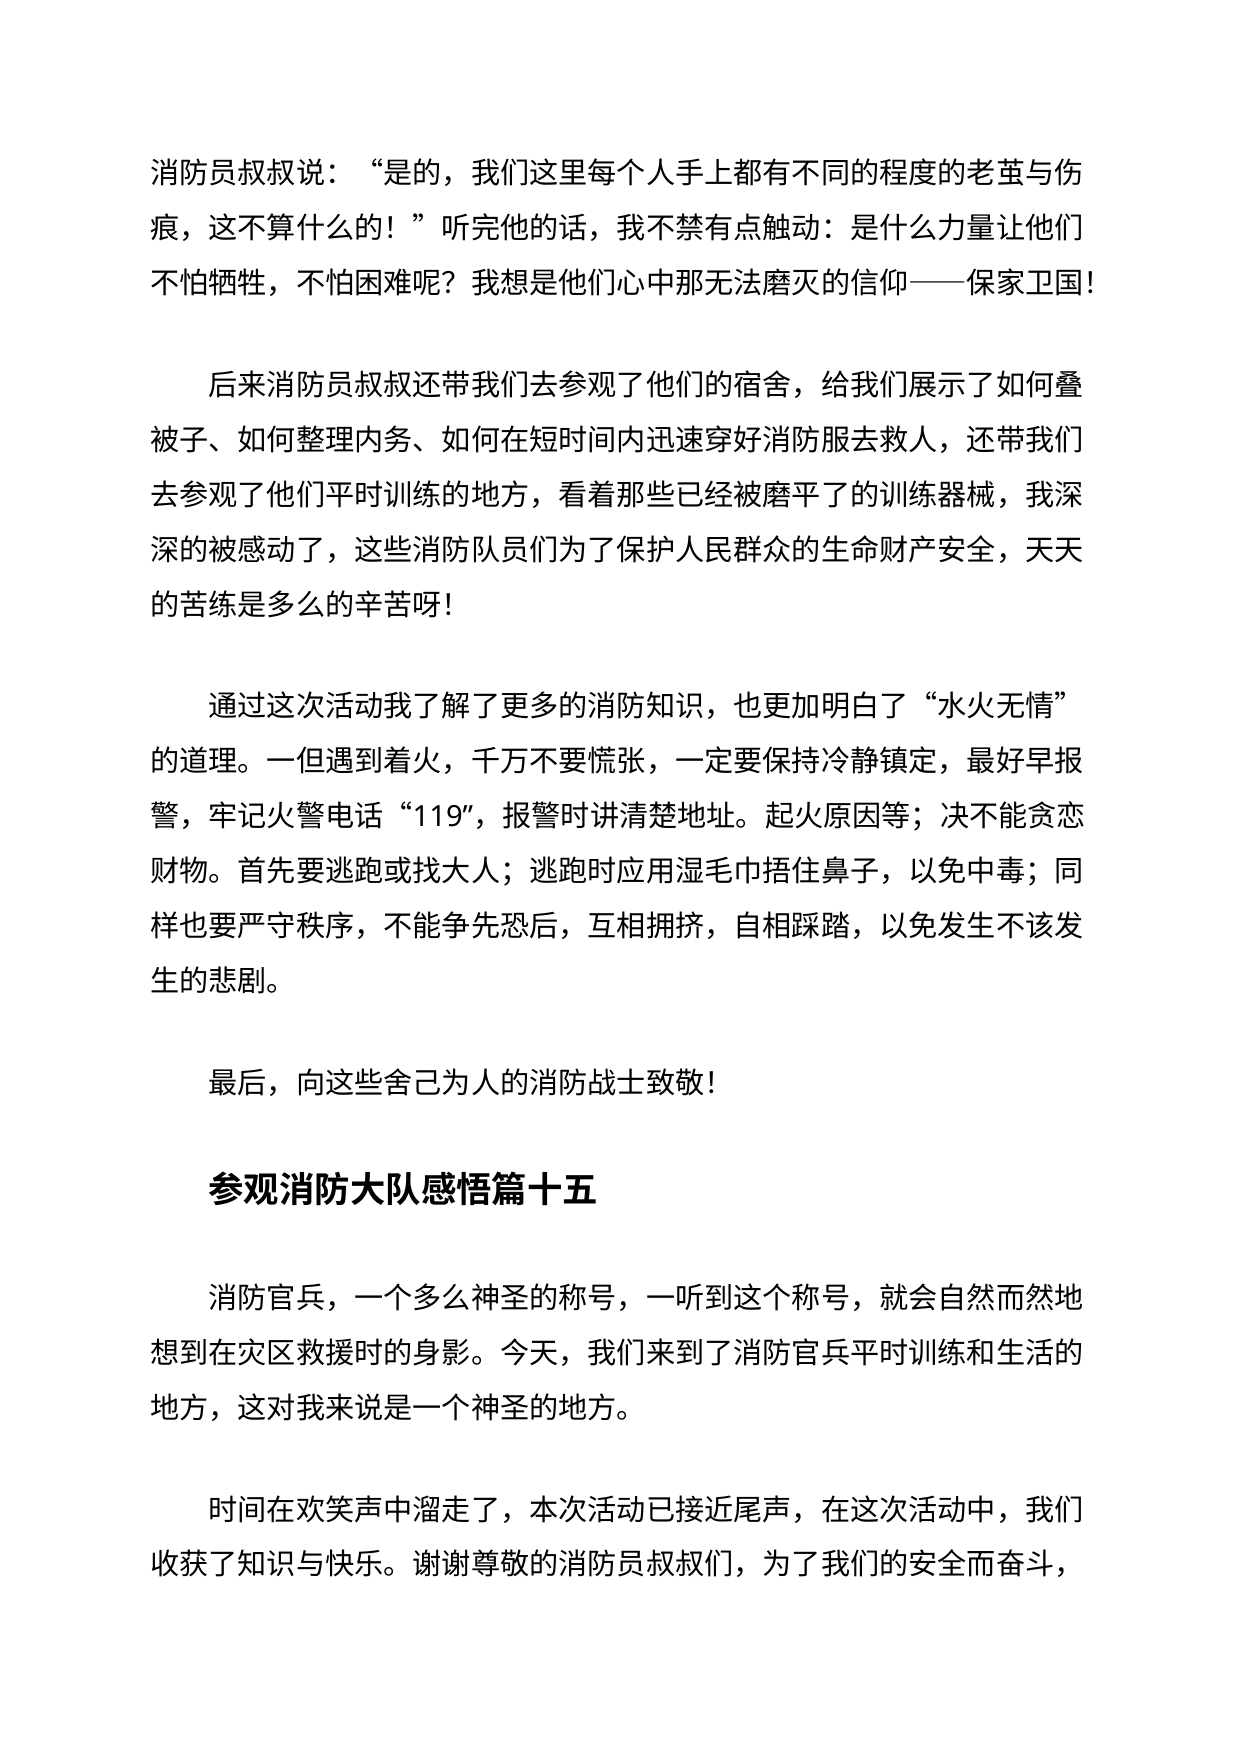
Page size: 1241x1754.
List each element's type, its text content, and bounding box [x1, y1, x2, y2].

text 通过这次活动我了解了更多的消防知识，也更加明白了“水火无情”的道理。一但遇到着火，千万不要慌张，一定要保持冷静镇定，最好早报警，牢记火警电话“119”，报警时讲清楚地址。起火原因等；决不能贪恋财物。首先要逃跑或找大人；逃跑时应用湿毛巾捂住鼻子，以免中毒；同样也要严守秩序，不能争先恐后，互相拥挤，自相踩踏，以免发生不该发生的悲剧。 [150, 683, 1090, 1000]
text 参观消防大队感悟篇十五 [150, 1161, 1090, 1212]
text 最后，向这些舍己为人的消防战士致敬！ [150, 1059, 1090, 1102]
text 后来消防员叔叔还带我们去参观了他们的宿舍，给我们展示了如何叠被子、如何整理内务、如何在短时间内迅速穿好消防服去救人，还带我们去参观了他们平时训练的地方，看着那些已经被磨平了的训练器械，我深深的被感动了，这些消防队员们为了保护人民群众的生命财产安全，天天的苦练是多么的辛苦呀！ [150, 362, 1090, 623]
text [150, 150, 1090, 302]
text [150, 1486, 1090, 1583]
text 消防官兵，一个多么神圣的称号，一听到这个称号，就会自然而然地想到在灾区救援时的身影。今天，我们来到了消防官兵平时训练和生活的地方，这对我来说是一个神圣的地方。 [150, 1274, 1090, 1427]
